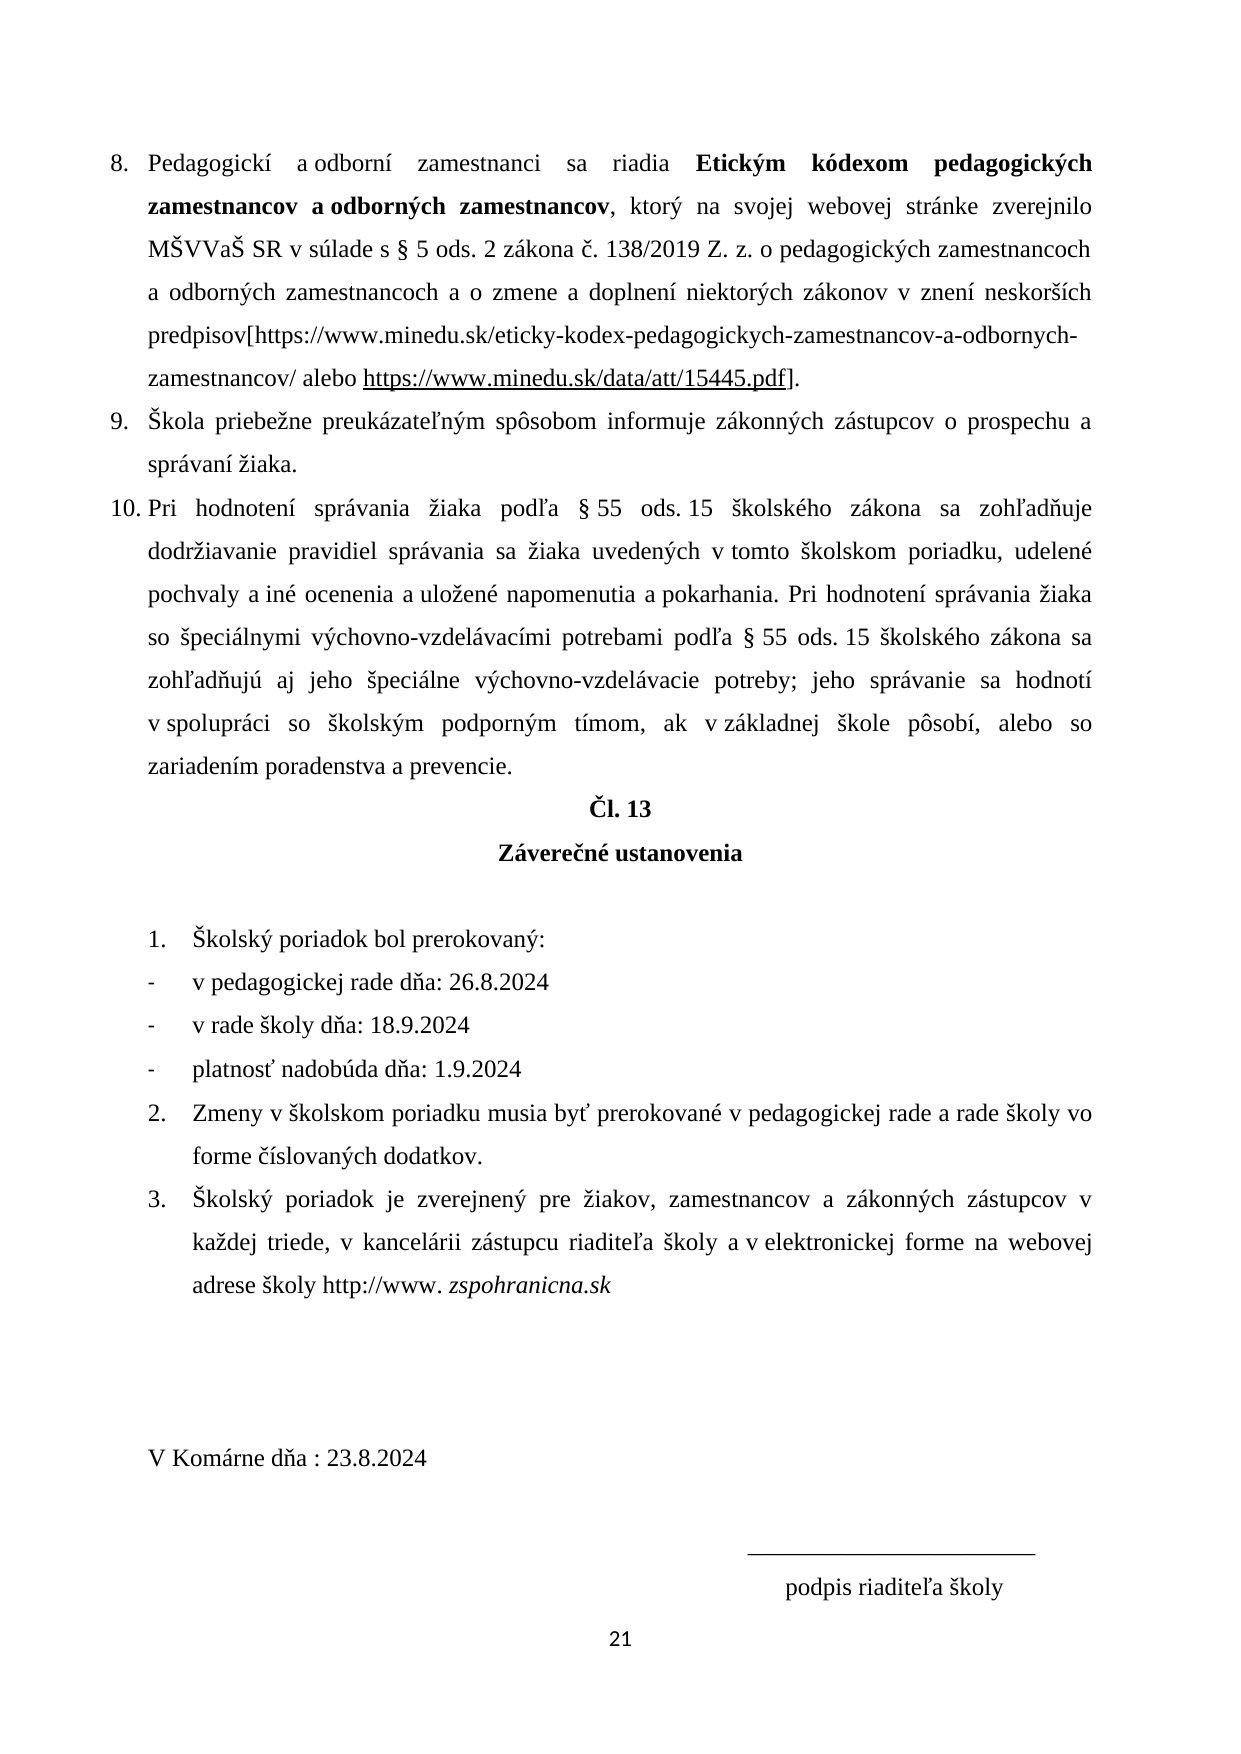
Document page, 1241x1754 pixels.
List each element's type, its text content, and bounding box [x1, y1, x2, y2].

list platnosť nadobúda dňa: 1.9.2024 [148, 1054, 1093, 1083]
list podpis riaditeľa školy [148, 1572, 1093, 1601]
list Záverečné ustanovenia [148, 838, 1093, 866]
list Pri hodnotení správania žiaka podľa § 55 ods. 15 školského zákona sa zohľadňuje dodržiavanie pravidiel správania sa žiaka uvedených v tomto školskom poriadku, udelené pochvaly a iné ocenenia a uložené napomenutia a pokarhania. Pri hodnotení správania žiaka so špeciálnymi výchovno-vzdelávacími potrebami podľa § 55 ods. 15 školského zákona sa zohľadňujú aj jeho špeciálne výchovno-vzdelávacie potreby; jeho správanie sa hodnotí v spolupráci so školským podporným tímom, ak v základnej škole pôsobí, alebo so zariadením poradenstva a prevencie. [110, 493, 1093, 780]
list _______________________ [148, 1529, 1093, 1558]
list Čl. 13 [148, 794, 1093, 823]
list Zmeny v školskom poriadku musia byť prerokované v pedagogickej rade a rade školy vo forme číslovaných dodatkov. [148, 1098, 1093, 1169]
list Škola priebežne preukázateľným spôsobom informuje zákonných zástupcov o prospechu a správaní žiaka. [110, 406, 1093, 478]
list Školský poriadok je zverejnený pre žiakov, zamestnancov a zákonných zástupcov v každej triede, v kancelárii zástupcu riaditeľa školy a v elektronickej forme na webovej adrese školy http://www. zspohranicna.sk [148, 1184, 1093, 1299]
list Školský poriadok bol prerokovaný: [148, 924, 1093, 953]
list V Komárne dňa : 23.8.2024 [148, 1443, 1093, 1471]
list Pedagogickí a odborní zamestnanci sa riadia Etickým kódexom pedagogických zamestnancov a odborných zamestnancov, ktorý na svojej webovej stránke zverejnilo MŠVVaŠ SR v súlade s § 5 ods. 2 zákona č. 138/2019 Z. z. o pedagogických zamestnancoch a odborných zamestnancoch a o zmene a doplnení niektorých zákonov v znení neskorších predpisov[https://www.minedu.sk/eticky-kodex-pedagogickych-zamestnancov-a-odbornych-zamestnancov/ alebo https://www.minedu.sk/data/att/15445.pdf]. [110, 148, 1093, 392]
list v rade školy dňa: 18.9.2024 [148, 1011, 1093, 1039]
list v pedagogickej rade dňa: 26.8.2024 [148, 967, 1093, 996]
